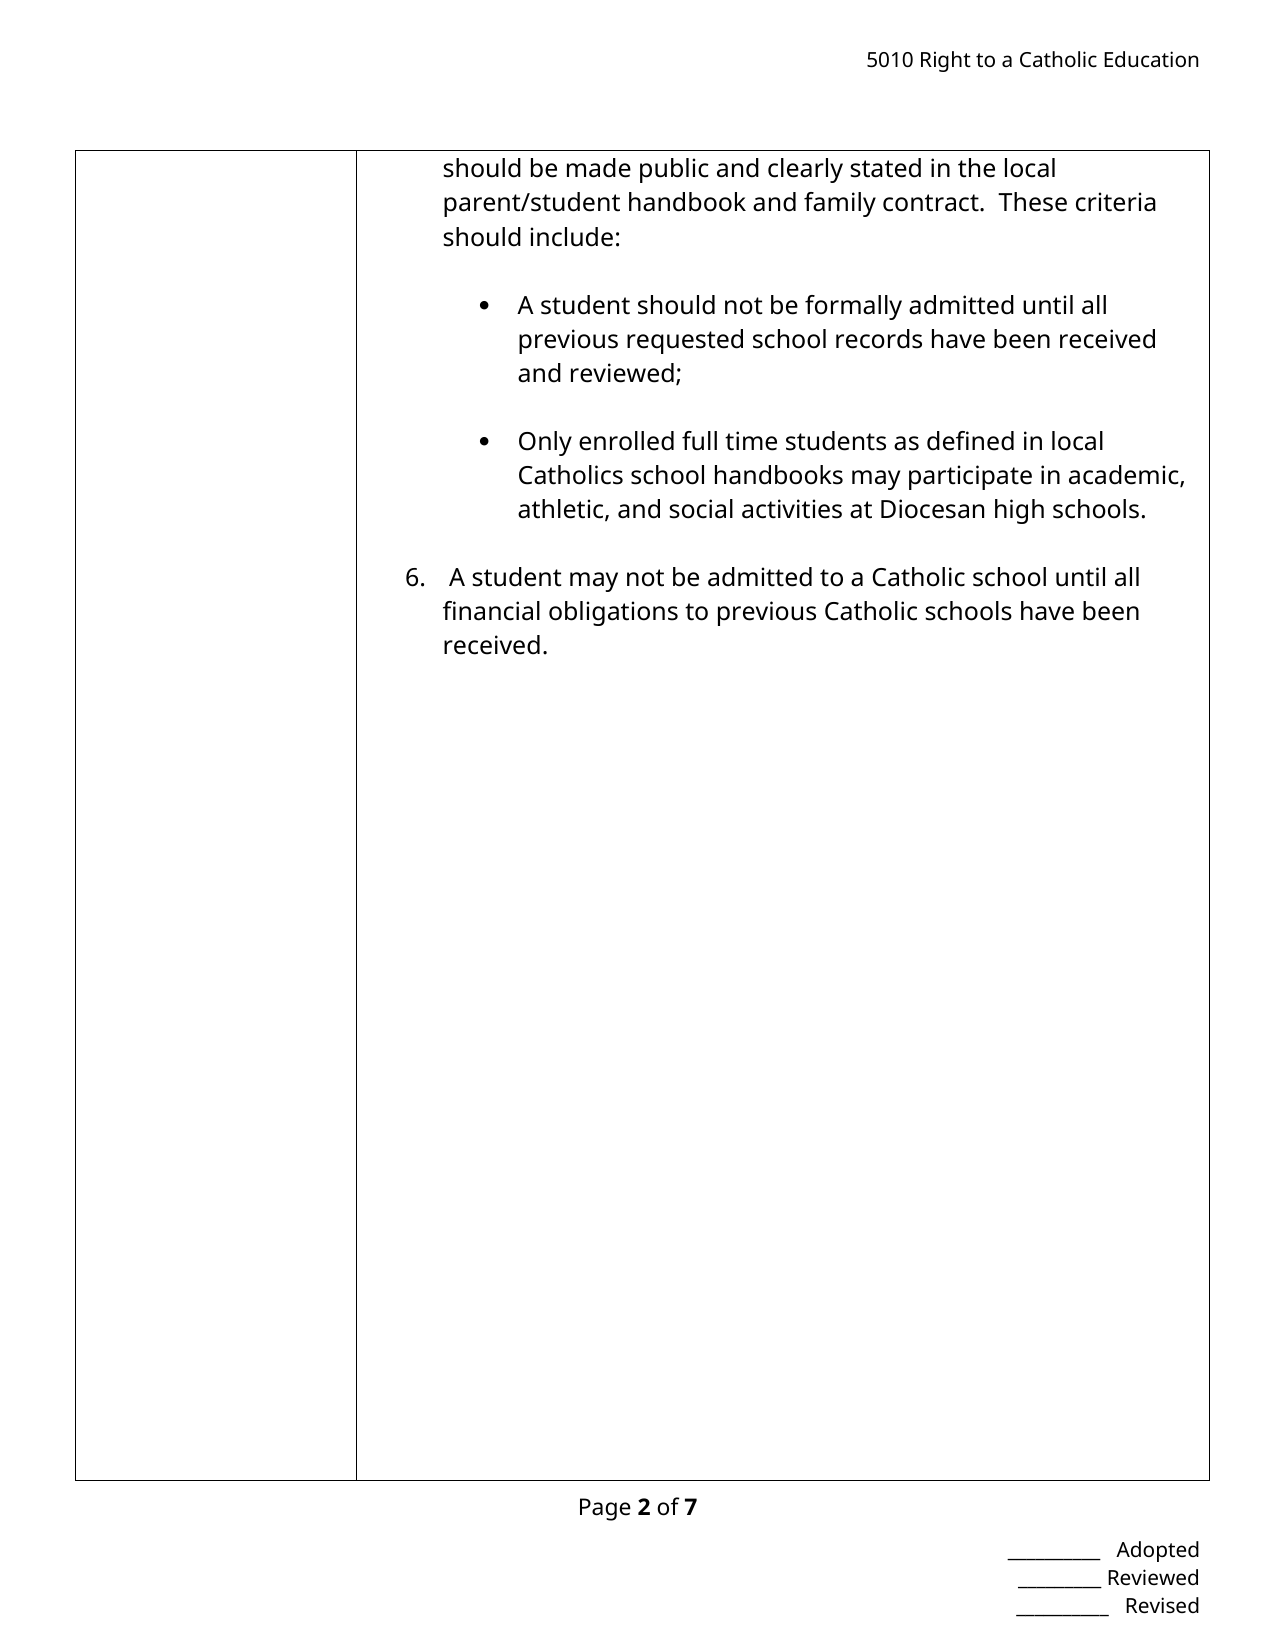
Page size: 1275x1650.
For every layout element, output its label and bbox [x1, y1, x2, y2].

table_header [76, 151, 356, 1479]
table_header [357, 151, 1209, 1479]
